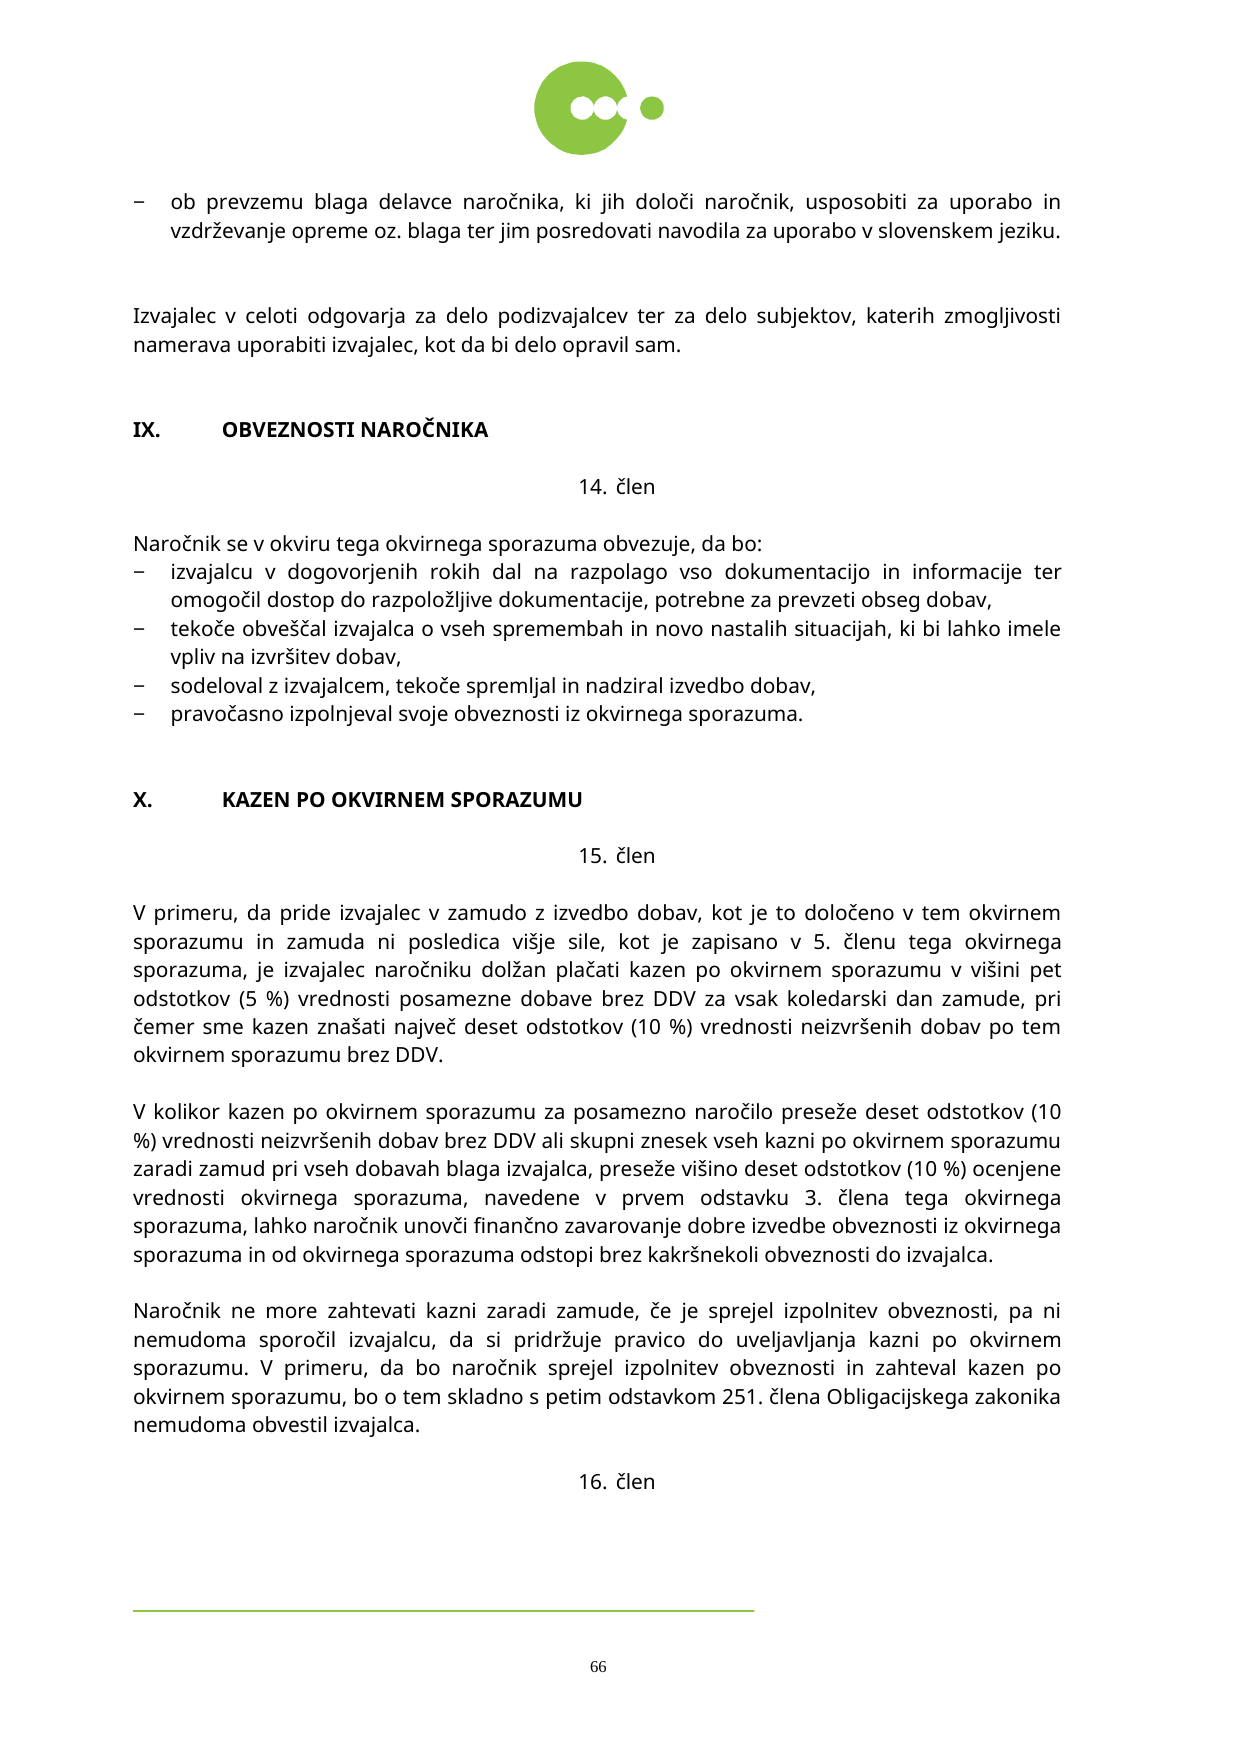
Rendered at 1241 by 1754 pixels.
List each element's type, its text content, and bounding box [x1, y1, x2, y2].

text V primeru, da pride izvajalec v zamudo z izvedbo dobav, kot je to določeno v tem okvirnem sporazumu in zamuda ni posledica višje sile, kot je zapisano v 5. členu tega okvirnega sporazuma, je izvajalec naročniku dolžan plačati kazen po okvirnem sporazumu v višini pet odstotkov (5 %) vrednosti posamezne dobave brez DDV za vsak koledarski dan zamude, pri čemer sme kazen znašati največ deset odstotkov (10 %) vrednosti neizvršenih dobav po tem okvirnem sporazumu brez DDV. [133, 898, 1063, 1069]
list izvajalcu v dogovorjenih rokih dal na razpolago vso dokumentacijo in informacije ter omogočil dostop do razpoložljive dokumentacije, potrebne za prevzeti obseg dobav, [133, 557, 1063, 614]
list OBVEZNOSTI NAROČNIKA [133, 415, 1063, 443]
list pravočasno izpolnjeval svoje obveznosti iz okvirnega sporazuma. [133, 699, 1063, 728]
list sodeloval z izvajalcem, tekoče spremljal in nadziral izvedbo dobav, [133, 671, 1063, 699]
list člen [170, 842, 1063, 870]
text V kolikor kazen po okvirnem sporazumu za posamezno naročilo preseže deset odstotkov (10 %) vrednosti neizvršenih dobav brez DDV ali skupni znesek vseh kazni po okvirnem sporazumu zaradi zamud pri vseh dobavah blaga izvajalca, preseže višino deset odstotkov (10 %) ocenjene vrednosti okvirnega sporazuma, navedene v prvem odstavku 3. člena tega okvirnega sporazuma, lahko naročnik unovči finančno zavarovanje dobre izvedbe obveznosti iz okvirnega sporazuma in od okvirnega sporazuma odstopi brez kakršnekoli obveznosti do izvajalca. [133, 1097, 1063, 1268]
list ob prevzemu blaga delavce naročnika, ki jih določi naročnik, usposobiti za uporabo in vzdrževanje opreme oz. blaga ter jim posredovati navodila za uporabo v slovenskem jeziku. [133, 187, 1063, 244]
list KAZEN PO OKVIRNEM SPORAZUMU [133, 785, 1063, 813]
text Naročnik ne more zahtevati kazni zaradi zamude, če je sprejel izpolnitev obveznosti, pa ni nemudoma sporočil izvajalcu, da si pridržuje pravico do uveljavljanja kazni po okvirnem sporazumu. V primeru, da bo naročnik sprejel izpolnitev obveznosti in zahteval kazen po okvirnem sporazumu, bo o tem skladno s petim odstavkom 251. člena Obligacijskega zakonika nemudoma obvestil izvajalca. [133, 1297, 1063, 1439]
list člen [170, 472, 1063, 500]
text Naročnik se v okviru tega okvirnega sporazuma obvezuje, da bo: [133, 529, 1063, 557]
list tekoče obveščal izvajalca o vseh spremembah in novo nastalih situacijah, ki bi lahko imele vpliv na izvršitev dobav, [133, 614, 1063, 671]
list člen [170, 1467, 1063, 1496]
text Izvajalec v celoti odgovarja za delo podizvajalcev ter za delo subjektov, katerih zmogljivosti namerava uporabiti izvajalec, kot da bi delo opravil sam. [133, 301, 1063, 358]
